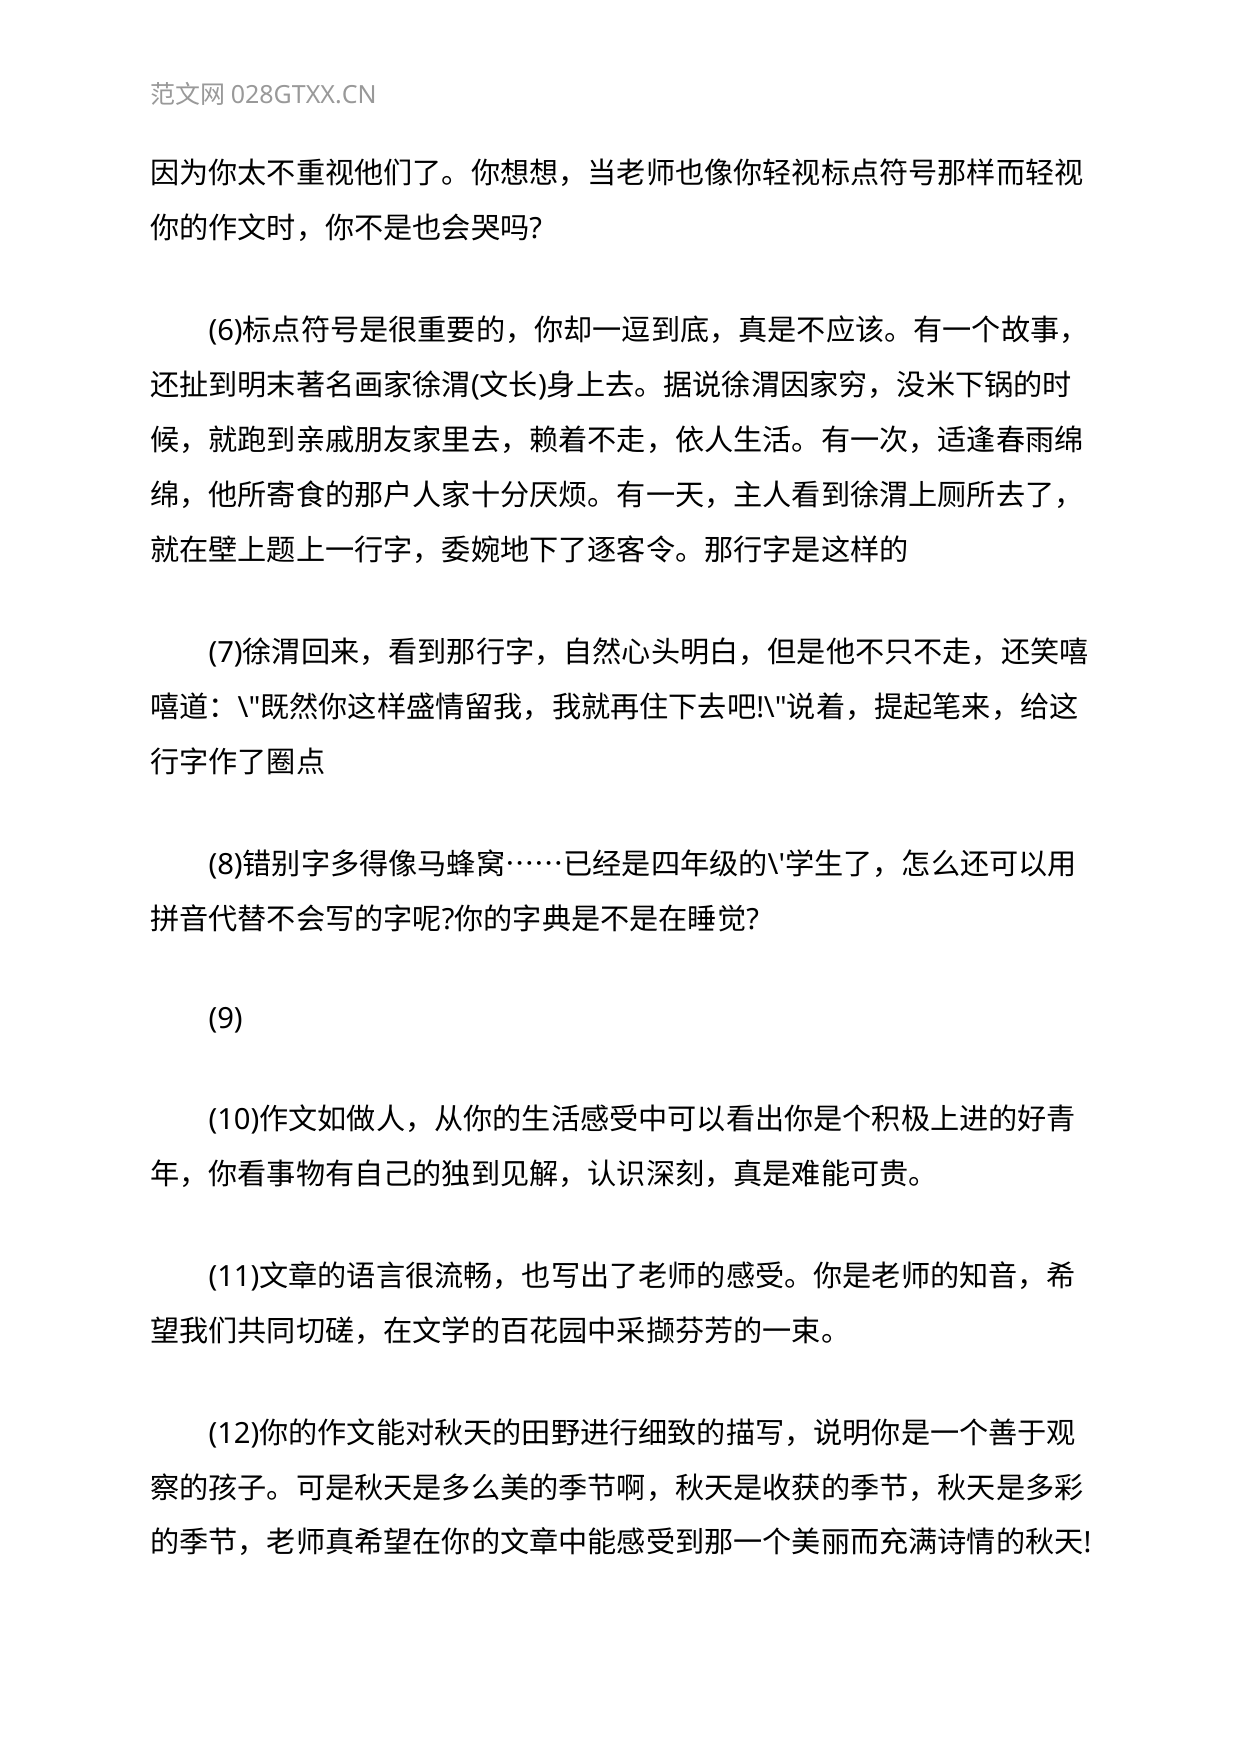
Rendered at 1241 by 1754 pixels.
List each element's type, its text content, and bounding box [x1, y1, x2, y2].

text (9) [150, 997, 1090, 1037]
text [150, 150, 1090, 247]
text (10)作文如做人，从你的生活感受中可以看出你是个积极上进的好青年，你看事物有自己的独到见解，认识深刻，真是难能可贵。 [150, 1096, 1090, 1193]
text (11)文章的语言很流畅，也写出了老师的感受。你是老师的知音，希望我们共同切磋，在文学的百花园中采撷芬芳的一束。 [150, 1252, 1090, 1350]
text (12)你的作文能对秋天的田野进行细致的描写，说明你是一个善于观察的孩子。可是秋天是多么美的季节啊，秋天是收获的季节，秋天是多彩的季节，老师真希望在你的文章中能感受到那一个美丽而充满诗情的秋天! [150, 1409, 1090, 1561]
text (8)错别字多得像马蜂窝……已经是四年级的\'学生了，怎么还可以用拼音代替不会写的字呢?你的字典是不是在睡觉? [150, 840, 1090, 938]
text (6)标点符号是很重要的，你却一逗到底，真是不应该。有一个故事，还扯到明末著名画家徐渭(文长)身上去。据说徐渭因家穷，没米下锅的时候，就跑到亲戚朋友家里去，赖着不走，依人生活。有一次，适逢春雨绵绵，他所寄食的那户人家十分厌烦。有一天，主人看到徐渭上厕所去了，就在壁上题上一行字，委婉地下了逐客令。那行字是这样的 [150, 307, 1090, 569]
text (7)徐渭回来，看到那行字，自然心头明白，但是他不只不走，还笑嘻嘻道：\"既然你这样盛情留我，我就再住下去吧!\"说着，提起笔来，给这行字作了圈点 [150, 628, 1090, 781]
